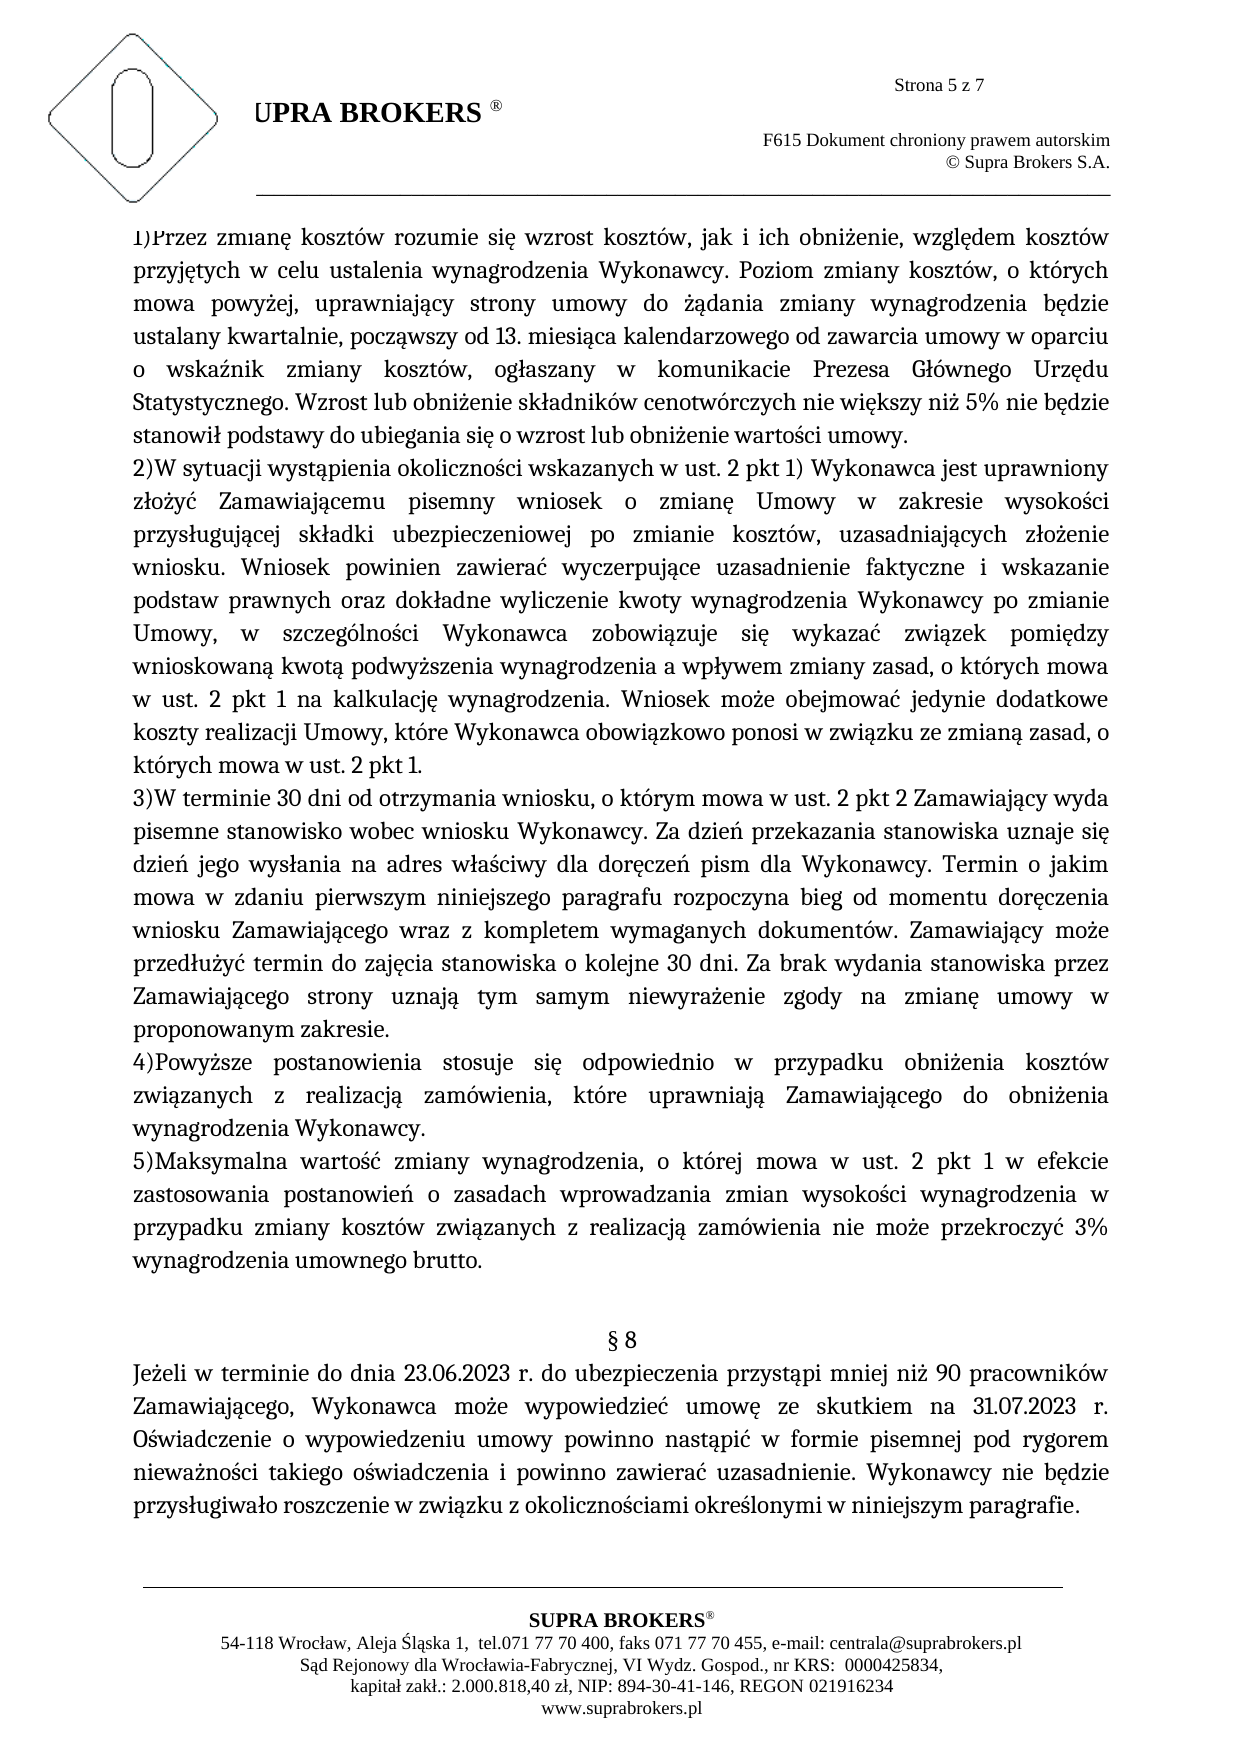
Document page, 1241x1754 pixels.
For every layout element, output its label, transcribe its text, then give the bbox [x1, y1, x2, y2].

text 5)Maksymalna wartość zmiany wynagrodzenia, o której mowa w ust. 2 pkt 1 w efekcie zastosowania postanowień o zasadach wprowadzania zmian wysokości wynagrodzenia w przypadku zmiany kosztów związanych z realizacją zamówienia nie może przekroczyć 3% wynagrodzenia umownego brutto. [133, 1147, 1110, 1275]
text 3)W terminie 30 dni od otrzymania wniosku, o którym mowa w ust. 2 pkt 2 Zamawiający wyda pisemne stanowisko wobec wniosku Wykonawcy. Za dzień przekazania stanowiska uznaje się dzień jego wysłania na adres właściwy dla doręczeń pism dla Wykonawcy. Termin o jakim mowa w zdaniu pierwszym niniejszego paragrafu rozpoczyna bieg od momentu doręczenia wniosku Zamawiającego wraz z kompletem wymaganych dokumentów. Zamawiający może przedłużyć termin do zajęcia stanowiska o kolejne 30 dni. Za brak wydania stanowiska przez Zamawiającego strony uznają tym samym niewyrażenie zgody na zmianę umowy w proponowanym zakresie. [133, 784, 1110, 1044]
text Jeżeli w terminie do dnia 23.06.2023 r. do ubezpieczenia przystąpi mniej niż 90 pracowników Zamawiającego, Wykonawca może wypowiedzieć umowę ze skutkiem na 31.07.2023 r. Oświadczenie o wypowiedzeniu umowy powinno nastąpić w formie pisemnej pod rygorem nieważności takiego oświadczenia i powinno zawierać uzasadnienie. Wykonawcy nie będzie przysługiwało roszczenie w związku z okolicznościami określonymi w niniejszym paragrafie. [133, 1359, 1110, 1519]
text 4)Powyższe postanowienia stosuje się odpowiednio w przypadku obniżenia kosztów związanych z realizacją zamówienia, które uprawniają Zamawiającego do obniżenia wynagrodzenia Wykonawcy. [133, 1048, 1110, 1143]
text 8 [133, 1325, 1110, 1354]
text 2)W sytuacji wystąpienia okoliczności wskazanych w ust. 2 pkt 1) Wykonawca jest uprawniony złożyć Zamawiającemu pisemny wniosek o zmianę Umowy w zakresie wysokości przysługującej składki ubezpieczeniowej po zmianie kosztów, uzasadniających złożenie wniosku. Wniosek powinien zawierać wyczerpujące uzasadnienie faktyczne i wskazanie podstaw prawnych oraz dokładne wyliczenie kwoty wynagrodzenia Wykonawcy po zmianie Umowy, w szczególności Wykonawca zobowiązuje się wykazać związek pomiędzy wnioskowaną kwotą podwyższenia wynagrodzenia a wpływem zmiany zasad, o których mowa w ust. 2 pkt 1 na kalkulację wynagrodzenia. Wniosek może obejmować jedynie dodatkowe koszty realizacji Umowy, które Wykonawca obowiązkowo ponosi w związku ze zmianą zasad, o których mowa w ust. 2 pkt 1. [133, 454, 1110, 779]
picture [31, 19, 257, 231]
text 1)Przez zmianę kosztów rozumie się wzrost kosztów, jak i ich obniżenie, względem kosztów przyjętych w celu ustalenia wynagrodzenia Wykonawcy. Poziom zmiany kosztów, o których mowa powyżej, uprawniający strony umowy do żądania zmiany wynagrodzenia będzie ustalany kwartalnie, począwszy od 13. miesiąca kalendarzowego od zawarcia umowy w oparciu o wskaźnik zmiany kosztów, ogłaszany w komunikacie Prezesa Głównego Urzędu Statystycznego. Wzrost lub obniżenie składników cenotwórczych nie większy niż 5% nie będzie stanowił podstawy do ubiegania się o wzrost lub obniżenie wartości umowy. [133, 222, 1110, 449]
